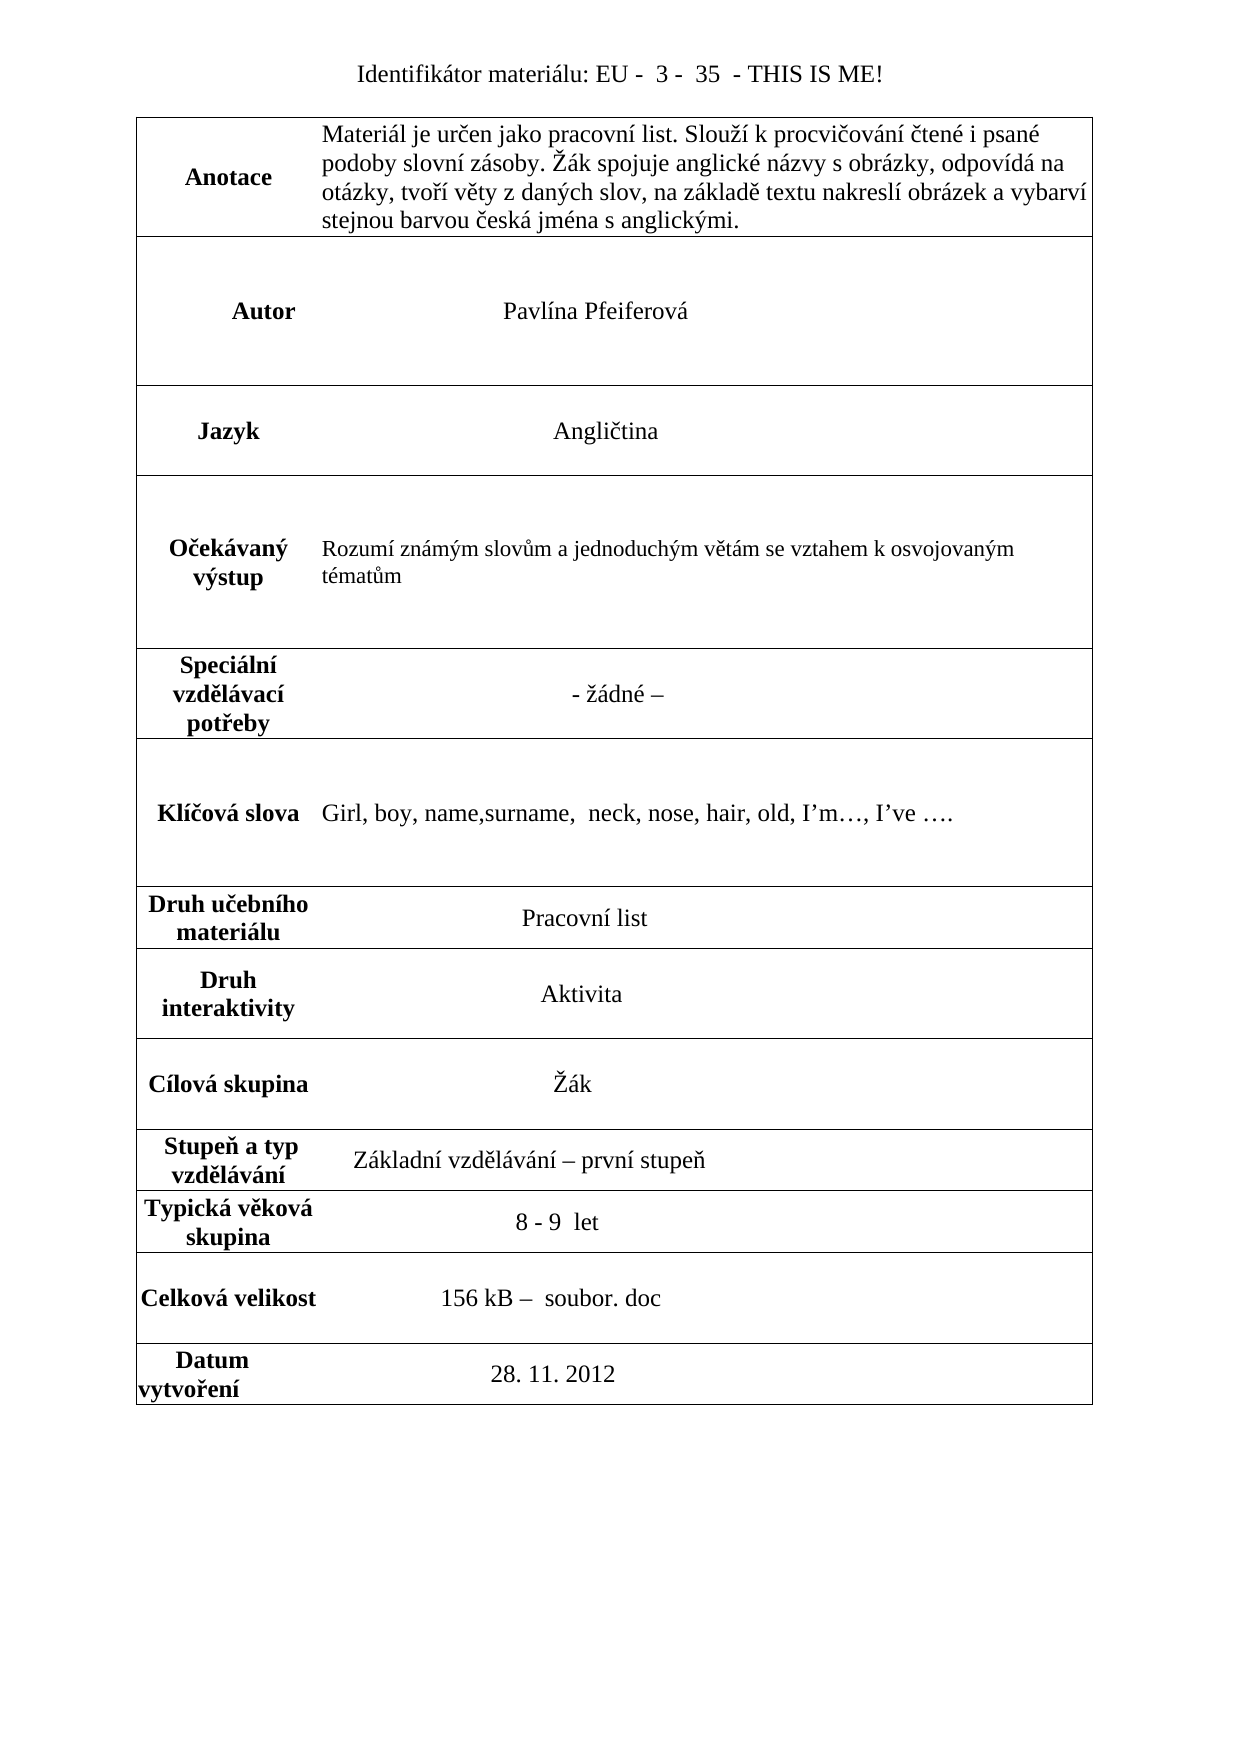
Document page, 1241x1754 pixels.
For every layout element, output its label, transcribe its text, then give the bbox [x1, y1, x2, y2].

table_cell Aktivita [320, 949, 1092, 1038]
table_cell Základní vzdělávání – první stupeň [320, 1130, 1092, 1190]
table_cell Druh učebního materiálu [137, 887, 320, 948]
table_cell Cílová skupina [137, 1039, 320, 1129]
table_cell Girl, boy, name,surname, neck, nose, hair, old, I’m…, I’ve …. [320, 739, 1092, 886]
table_cell Rozumí známým slovům a jednoduchým větám se vztahem k osvojovaným tématům [320, 476, 1092, 648]
table_cell Jazyk [137, 386, 320, 475]
table_cell Typická věková skupina [137, 1191, 320, 1252]
table_cell Angličtina [320, 386, 1092, 475]
table_cell 156 kB – soubor. doc [320, 1253, 1092, 1342]
table_header Anotace [137, 118, 320, 236]
table_header Materiál je určen jako pracovní list. Slouží k procvičování čtené i psané podoby slovní zásoby. Žák spojuje anglické názvy s obrázky, odpovídá na otázky, tvoří věty z daných slov, na základě textu nakreslí obrázek a vybarví stejnou barvou česká jména s anglickými. [320, 118, 1092, 236]
table_cell - žádné – [320, 649, 1092, 738]
table_cell Očekávaný výstup [137, 476, 320, 648]
table_cell Žák [320, 1039, 1092, 1129]
table_cell Celková velikost [137, 1253, 320, 1342]
table_cell 28. 11. 2012 [320, 1344, 1092, 1404]
table_cell Autor [137, 237, 320, 384]
table_cell 8 - 9 let [320, 1191, 1092, 1252]
table_cell Klíčová slova [137, 739, 320, 886]
table_cell Datum vytvoření [137, 1344, 320, 1404]
table_cell Pavlína Pfeiferová [320, 237, 1092, 384]
table_cell Pracovní list [320, 887, 1092, 948]
table_cell Speciální vzdělávací potřeby [137, 649, 320, 738]
table_cell Stupeň a typ vzdělávání [137, 1130, 320, 1190]
text Identifikátor materiálu: EU - 3 - 35 - THIS IS ME! [148, 59, 1093, 88]
table_cell Druh interaktivity [137, 949, 320, 1038]
